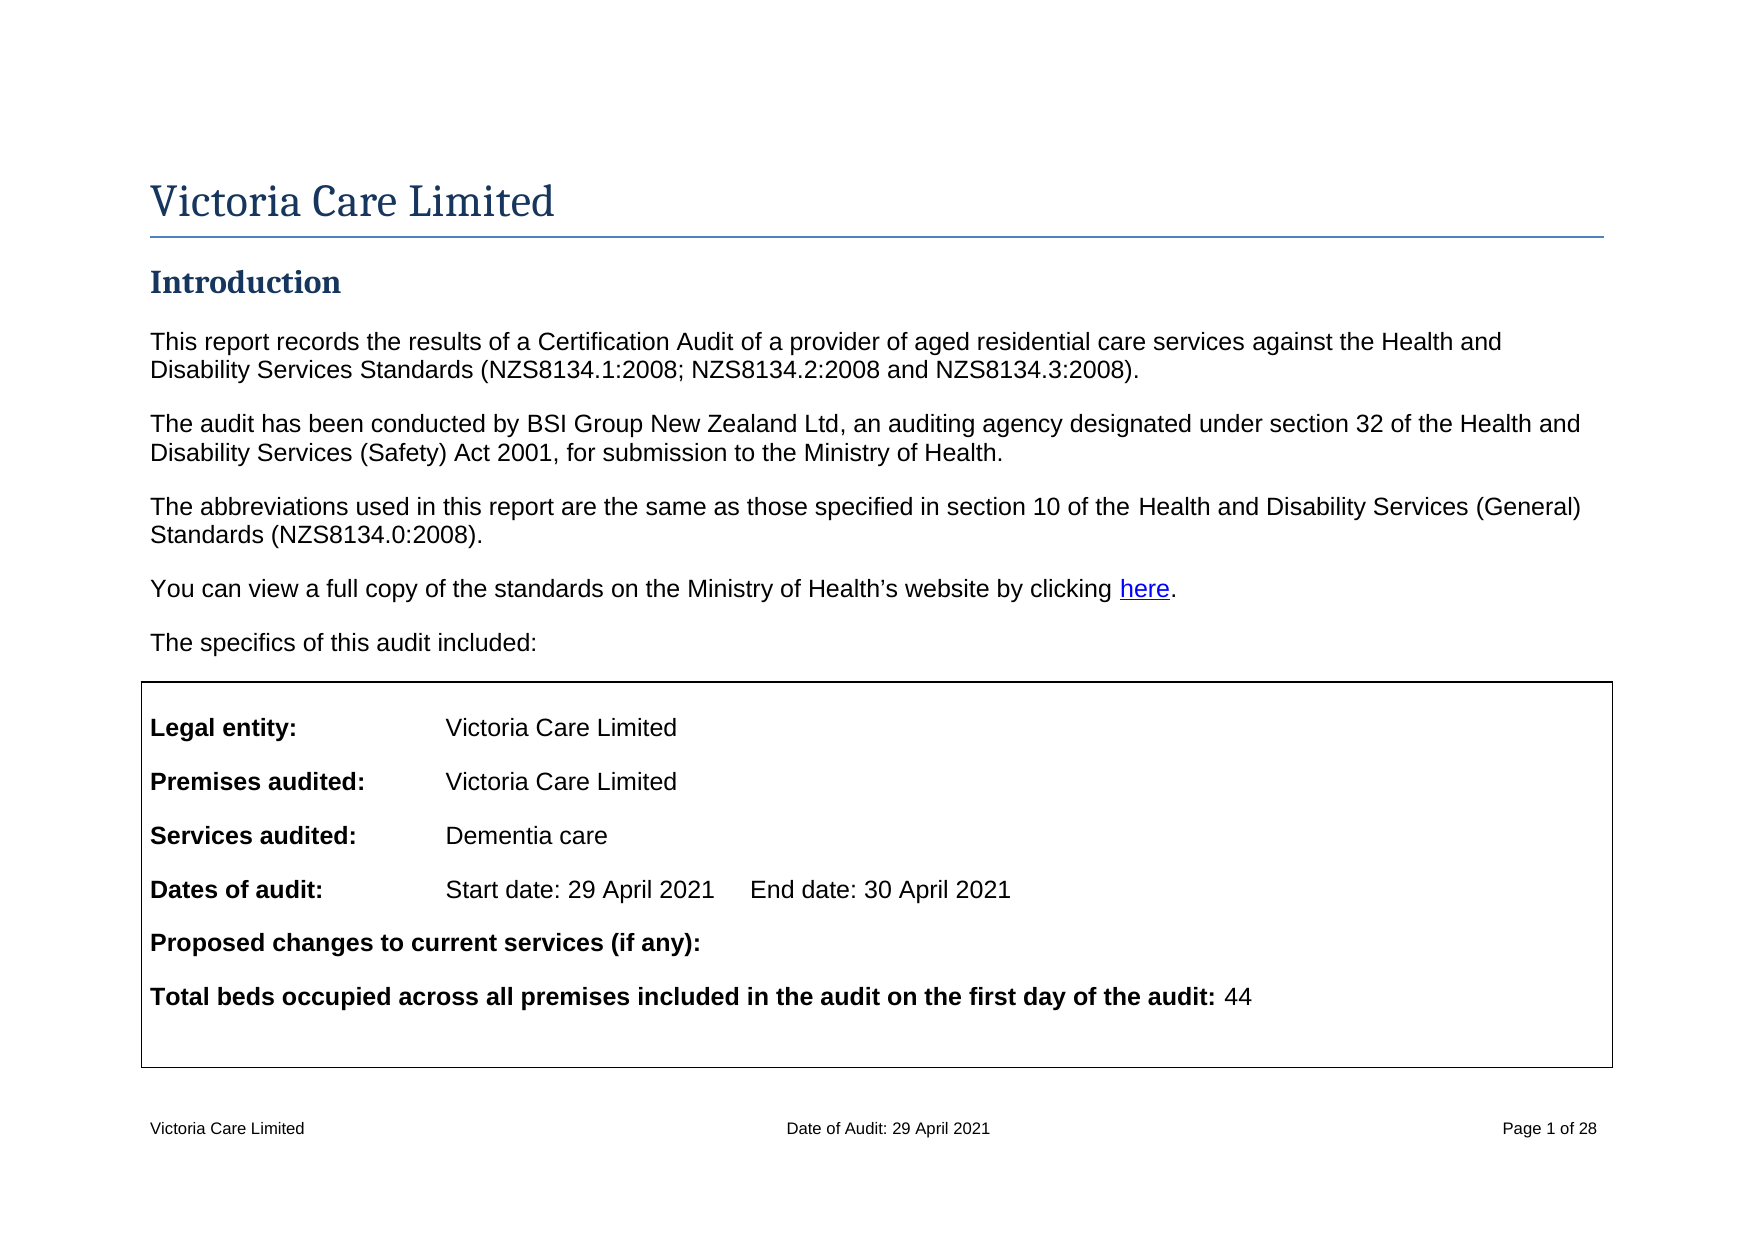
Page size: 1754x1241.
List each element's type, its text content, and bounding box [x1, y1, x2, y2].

text Proposed changes to current services (if any): [142, 925, 1612, 957]
text This report records the results of a Certification Audit of a provider of aged residential care services against the Health and Disability Services Standards (NZS8134.1:2008; NZS8134.2:2008 and NZS8134.3:2008). [150, 326, 1604, 384]
text Legal entity: Victoria Care Limited [150, 713, 1604, 742]
text The abbreviations used in this report are the same as those specified in section 10 of the Health and Disability Services (General) Standards (NZS8134.0:2008). [150, 491, 1604, 549]
text The specifics of this audit included: [150, 628, 1604, 656]
text The audit has been conducted by BSI Group New Zealand Ltd, an auditing agency designated under section 32 of the Health and Disability Services (Safety) Act 2001, for submission to the Ministry of Health. [150, 409, 1604, 466]
text Services audited: Dementia care [142, 818, 1612, 849]
text Total beds occupied across all premises included in the audit on the first day of the audit: 44 [142, 979, 1612, 1011]
subtitle Introduction [150, 263, 1604, 301]
text Premises audited: Victoria Care Limited [142, 764, 1612, 796]
subtitle Victoria Care Limited [150, 175, 1604, 236]
text Dates of audit: Start date: 29 April 2021 End date: 30 April 2021 [142, 871, 1612, 903]
text You can view a full copy of the standards on the Ministry of Health’s website by clicking here. [150, 574, 1604, 603]
